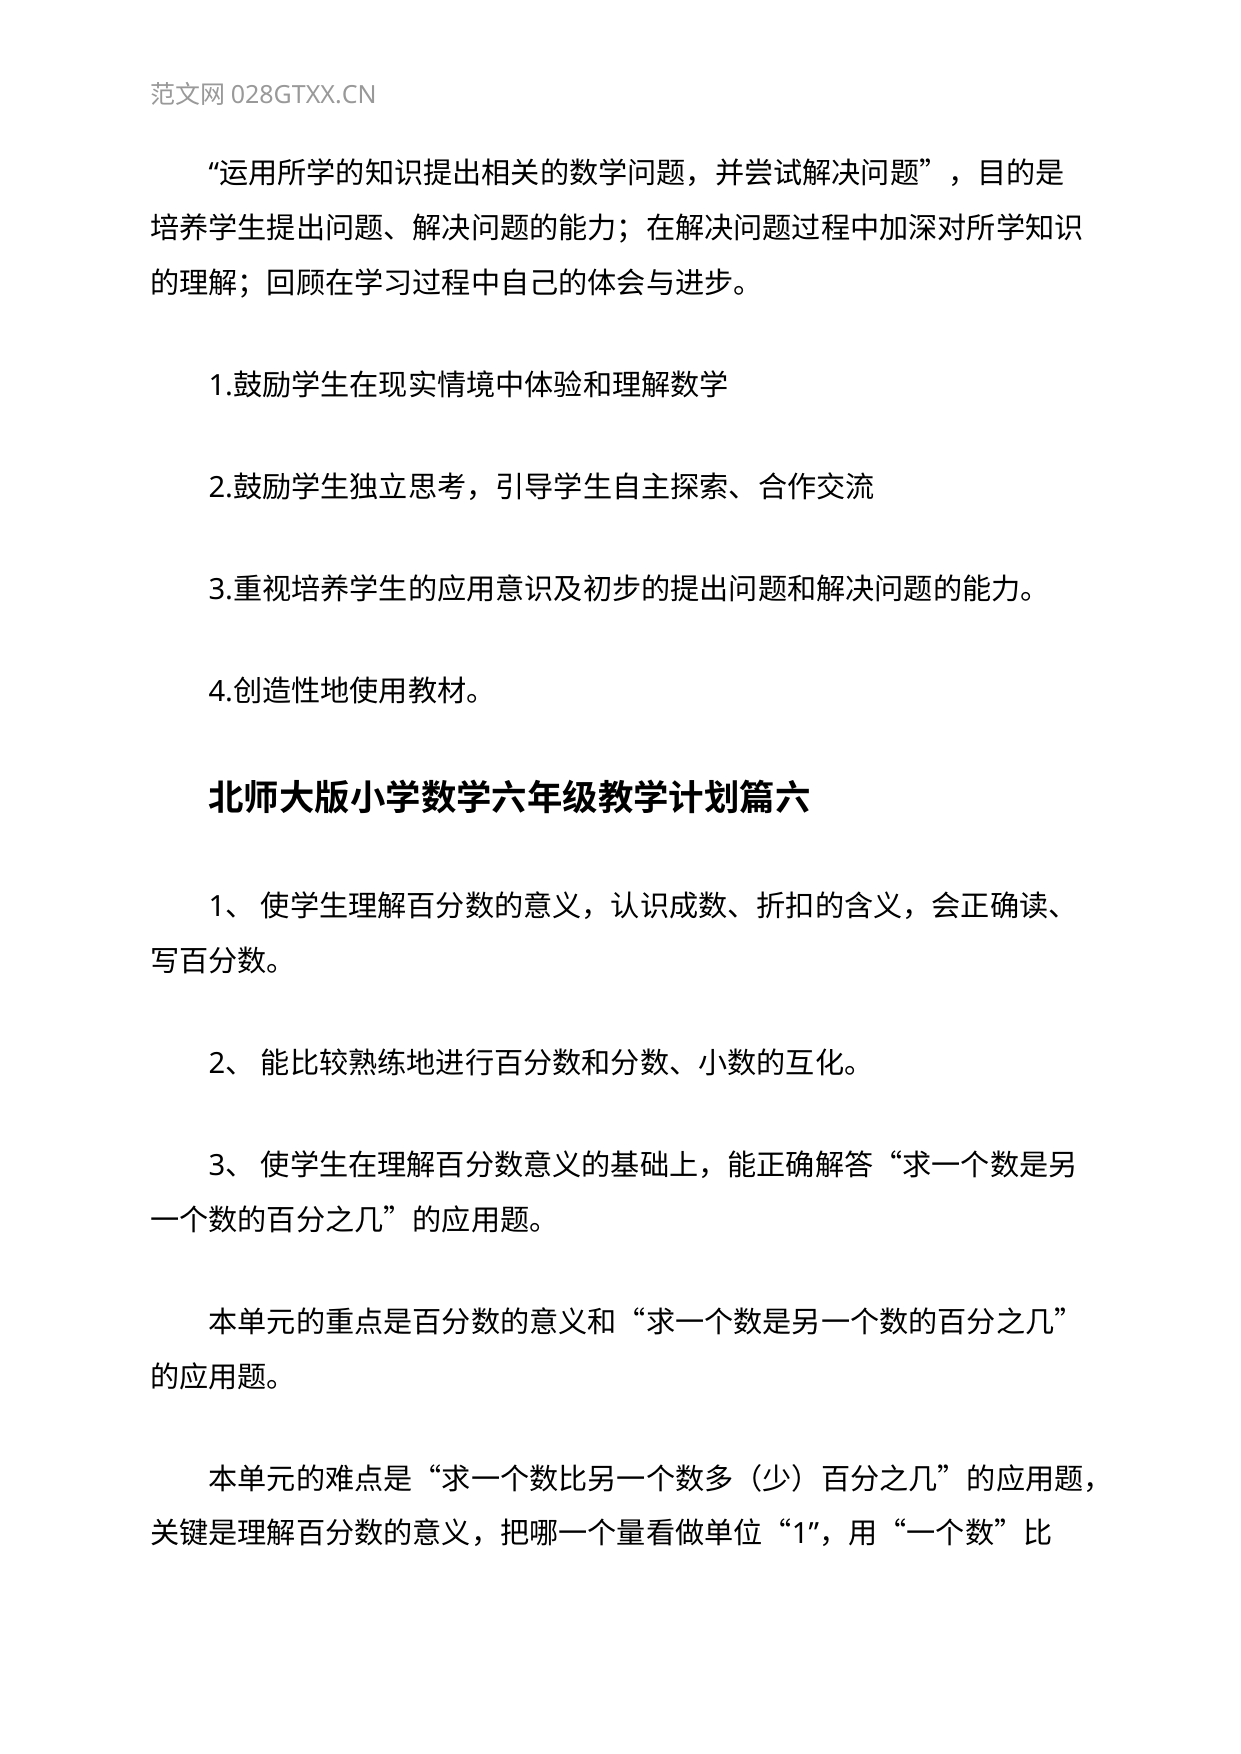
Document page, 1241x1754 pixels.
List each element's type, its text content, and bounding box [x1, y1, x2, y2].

text 2、 能比较熟练地进行百分数和分数、小数的互化。 [150, 1040, 1090, 1082]
text 4.创造性地使用教材。 [150, 668, 1090, 710]
text 本单元的重点是百分数的意义和“求一个数是另一个数的百分之几”的应用题。 [150, 1298, 1090, 1396]
text 3.重视培养学生的应用意识及初步的提出问题和解决问题的能力。 [150, 566, 1090, 608]
text 北师大版小学数学六年级教学计划篇六 [150, 769, 1090, 821]
text 1、 使学生理解百分数的意义，认识成数、折扣的含义，会正确读、写百分数。 [150, 883, 1090, 980]
text 3、 使学生在理解百分数意义的基础上，能正确解答“求一个数是另一个数的百分之几”的应用题。 [150, 1142, 1090, 1239]
text “运用所学的知识提出相关的数学问题，并尝试解决问题”，目的是培养学生提出问题、解决问题的能力；在解决问题过程中加深对所学知识的理解；回顾在学习过程中自己的体会与进步。 [150, 150, 1090, 302]
text 2.鼓励学生独立思考，引导学生自主探索、合作交流 [150, 464, 1090, 506]
text 1.鼓励学生在现实情境中体验和理解数学 [150, 362, 1090, 404]
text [150, 1455, 1090, 1552]
